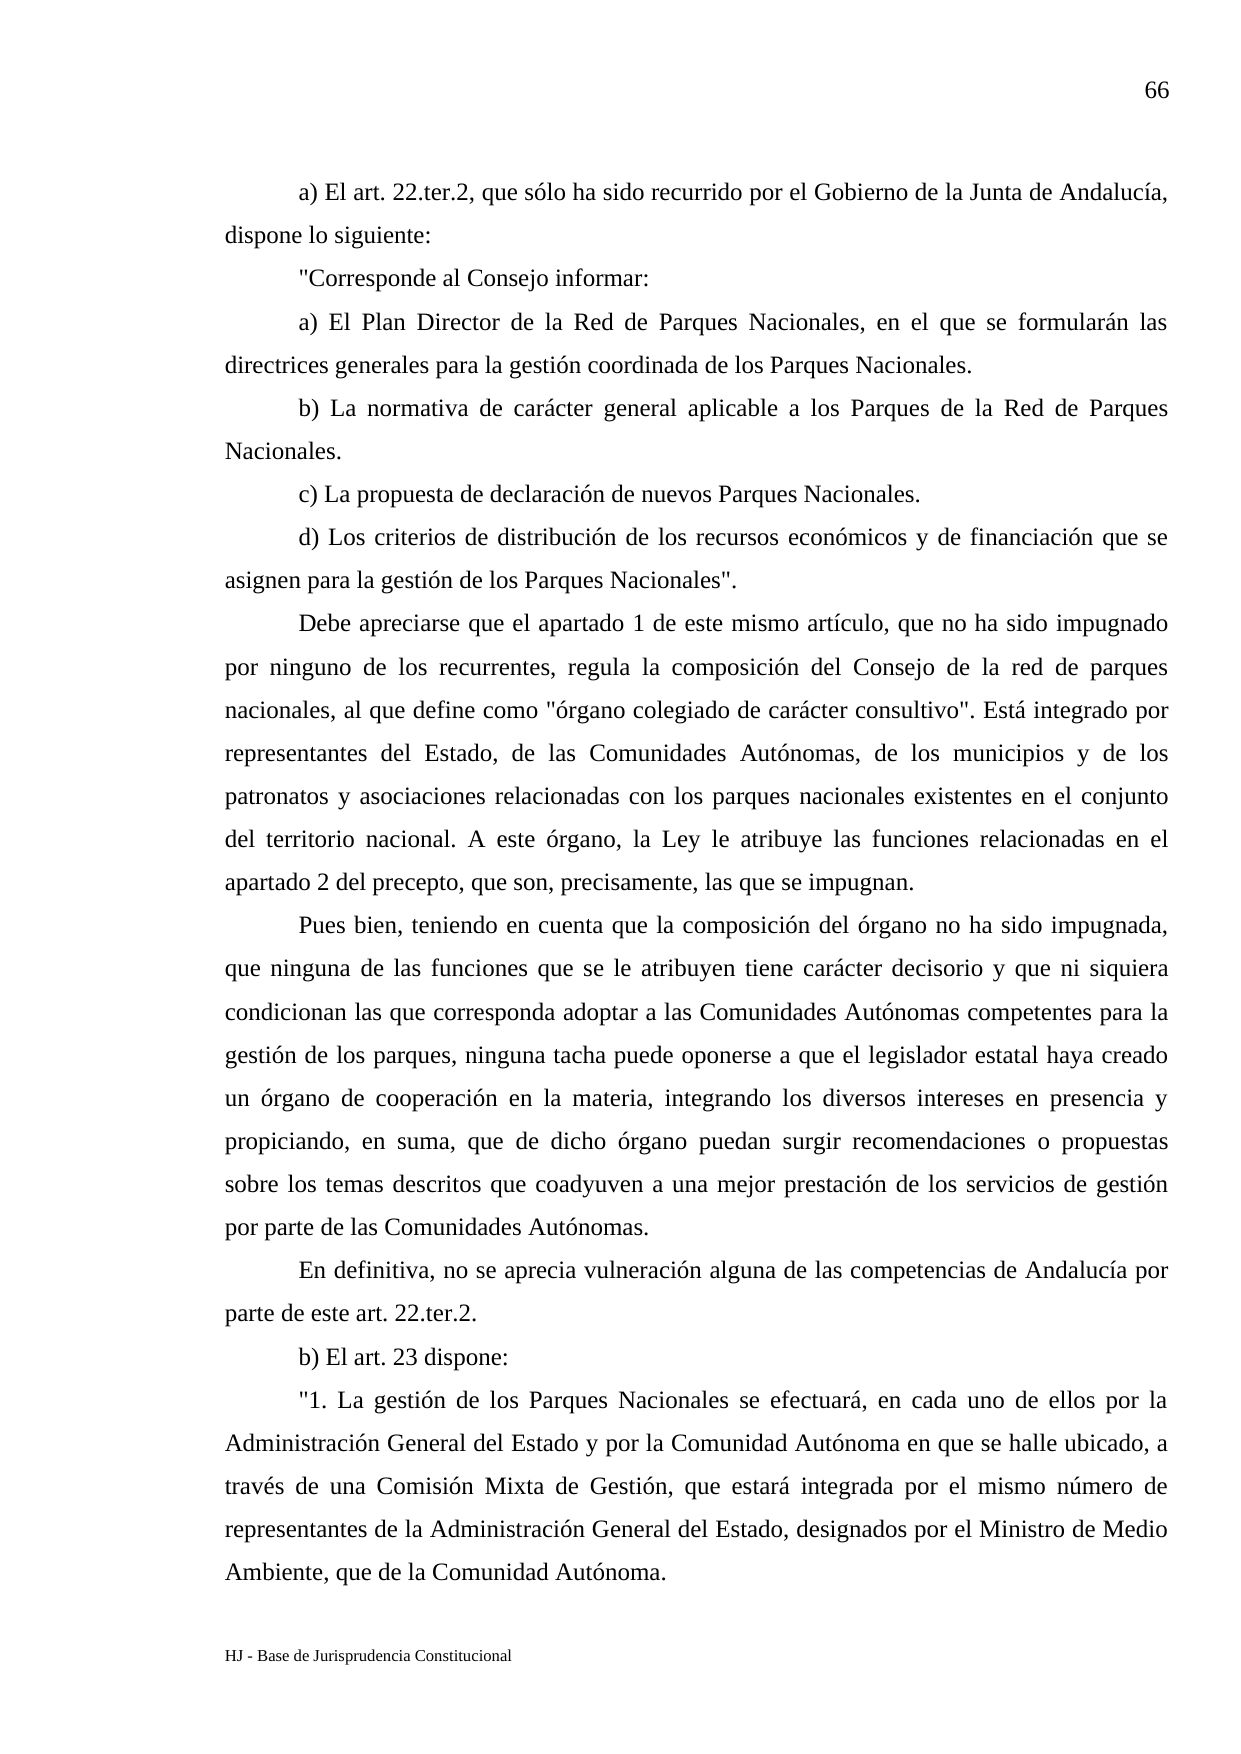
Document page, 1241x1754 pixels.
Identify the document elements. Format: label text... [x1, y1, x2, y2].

text a) El Plan Director de la Red de Parques Nacionales, en el que se formularán las directrices generales para la gestión coordinada de los Parques Nacionales. [224, 307, 1169, 378]
text b) La normativa de carácter general aplicable a los Parques de la Red de Parques Nacionales. [224, 393, 1169, 465]
text En definitiva, no se aprecia vulneración alguna de las competencias de Andalucía por parte de este art. 22.ter.2. [224, 1255, 1169, 1327]
text b) El art. 23 dispone: [224, 1342, 1169, 1370]
text "1. La gestión de los Parques Nacionales se efectuará, en cada uno de ellos por la Administración General del Estado y por la Comunidad Autónoma en que se halle ubicado, a través de una Comisión Mixta de Gestión, que estará integrada por el mismo número de representantes de la Administración General del Estado, designados por el Ministro de Medio Ambiente, que de la Comunidad Autónoma. [224, 1385, 1169, 1586]
text c) La propuesta de declaración de nuevos Parques Nacionales. [224, 479, 1169, 508]
text Pues bien, teniendo en cuenta que la composición del órgano no ha sido impugnada, que ninguna de las funciones que se le atribuyen tiene carácter decisorio y que ni siquiera condicionan las que corresponda adoptar a las Comunidades Autónomas competentes para la gestión de los parques, ninguna tacha puede oponerse a que el legislador estatal haya creado un órgano de cooperación en la materia, integrando los diversos intereses en presencia y propiciando, en suma, que de dicho órgano puedan surgir recomendaciones o propuestas sobre los temas descritos que coadyuven a una mejor prestación de los servicios de gestión por parte de las Comunidades Autónomas. [224, 910, 1169, 1241]
text Debe apreciarse que el apartado 1 de este mismo artículo, que no ha sido impugnado por ninguno de los recurrentes, regula la composición del Consejo de la red de parques nacionales, al que define como "órgano colegiado de carácter consultivo". Está integrado por representantes del Estado, de las Comunidades Autónomas, de los municipios y de los patronatos y asociaciones relacionadas con los parques nacionales existentes en el conjunto del territorio nacional. A este órgano, la Ley le atribuye las funciones relacionadas en el apartado 2 del precepto, que son, precisamente, las que se impugnan. [224, 608, 1169, 896]
text a) El art. 22.ter.2, que sólo ha sido recurrido por el Gobierno de la Junta de Andalucía, dispone lo siguiente: [224, 177, 1169, 249]
text "Corresponde al Consejo informar: [224, 263, 1169, 292]
text d) Los criterios de distribución de los recursos económicos y de financiación que se asignen para la gestión de los Parques Nacionales". [224, 522, 1169, 594]
